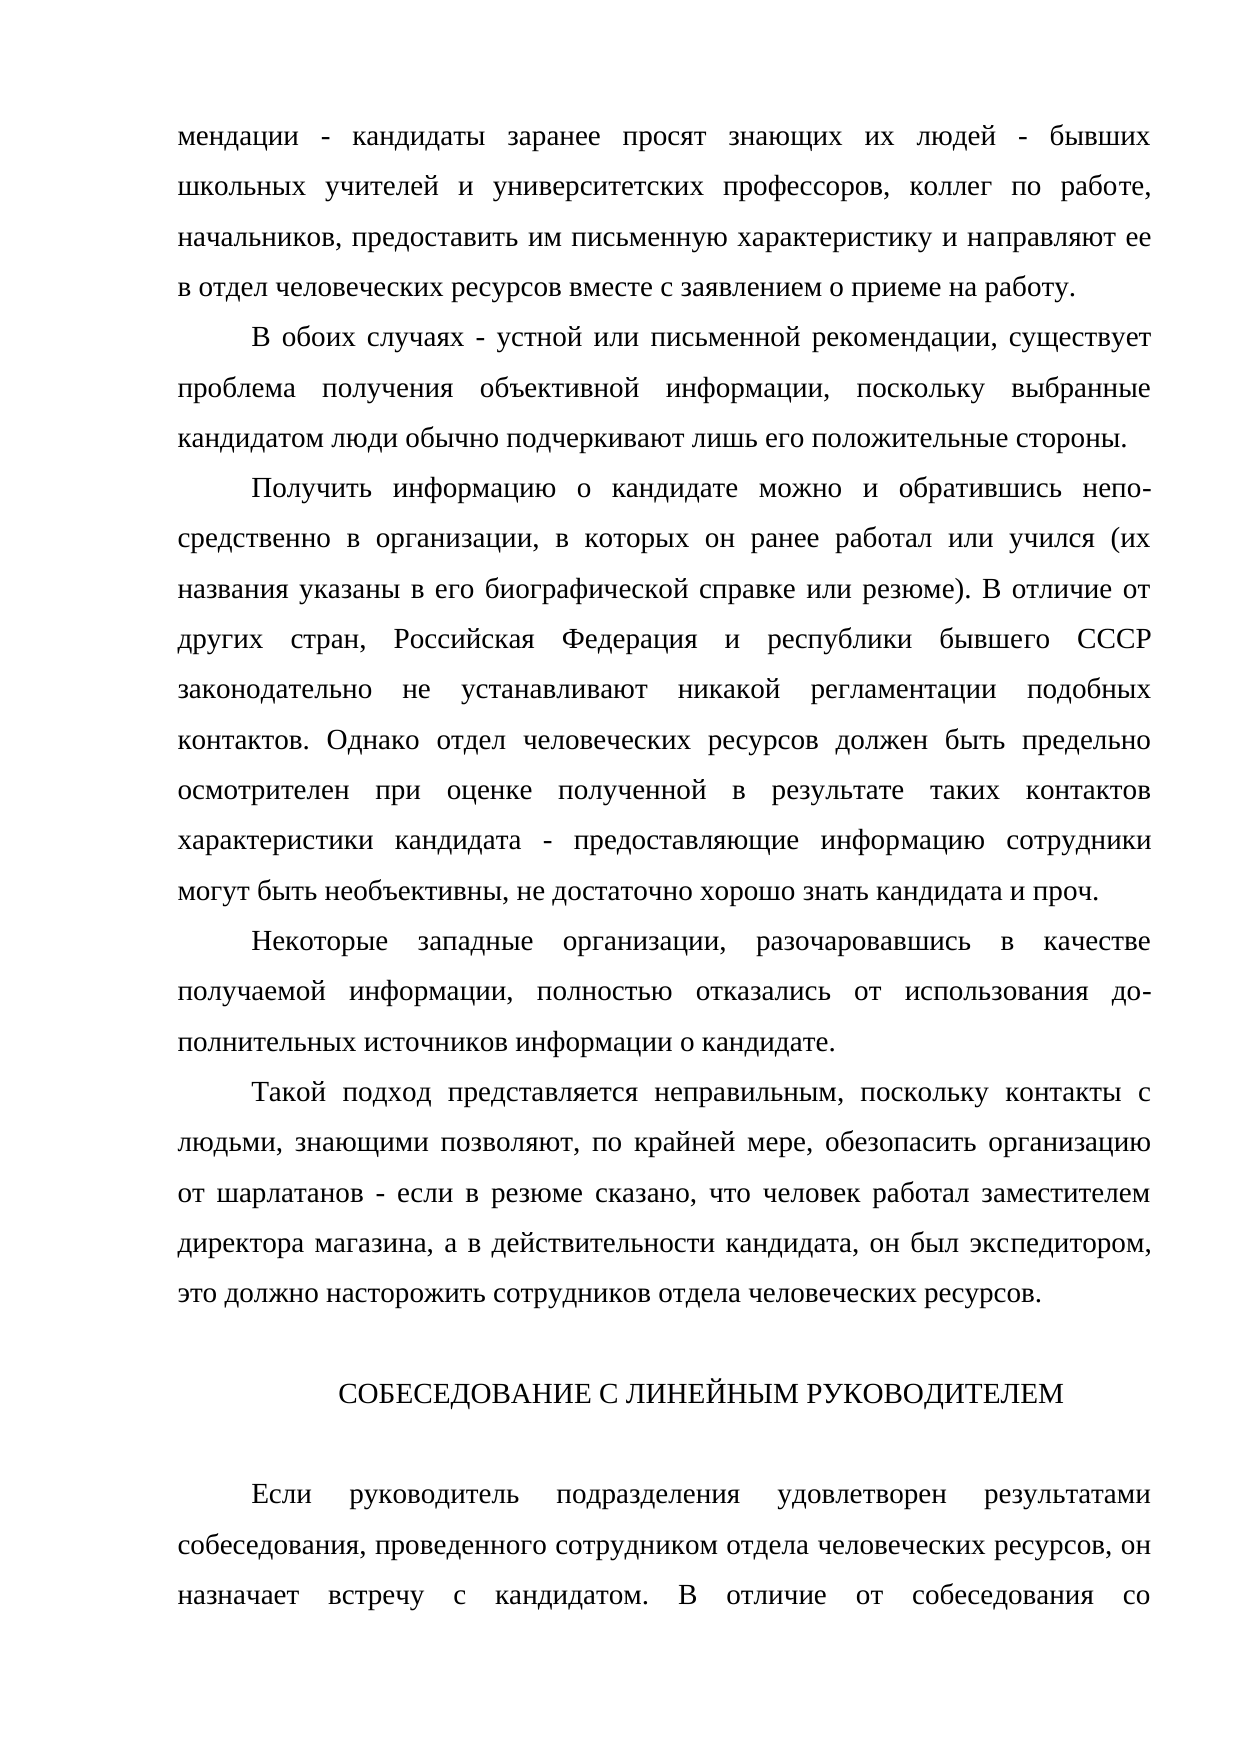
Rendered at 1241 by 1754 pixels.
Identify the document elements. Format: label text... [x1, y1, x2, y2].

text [177, 118, 1152, 303]
text В обоих случаях - устной или письменной рекомендации, существует проблема получения объективной информации, поскольку выбранные кандидатом люди обычно подчеркивают лишь его положительные стороны. [177, 319, 1152, 453]
text Получить информацию о кандидате можно и обратившись непосредственно в организации, в которых он ранее работал или учился (их названия указаны в его биографической справке или резюме). В отличие от других стран, Российская Федерация и республики бывшего СССР законодательно не устанавливают никакой регламентации подобных контактов. Однако отдел человеческих ресурсов должен быть предельно осмотрителен при оценке полученной в результате таких контактов характеристики кандидата - предоставляющие информацию сотрудники могут быть необъективны, не достаточно хорошо знать кандидата и проч. [177, 470, 1152, 906]
text Собеседование с линейным руководителем [177, 1376, 1152, 1409]
text Некоторые западные организации, разочаровавшись в качестве получаемой информации, полностью отказались от использования дополнительных источников информации о кандидате. [177, 923, 1152, 1057]
text Такой подход представляется неправильным, поскольку контакты с людьми, знающими позволяют, по крайней мере, обезопасить организацию от шарлатанов - если в резюме сказано, что человек работал заместителем директора магазина, а в действительности кандидата, он был экспедитором, это должно насторожить сотрудников отдела человеческих ресурсов. [177, 1074, 1152, 1309]
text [177, 1477, 1152, 1611]
